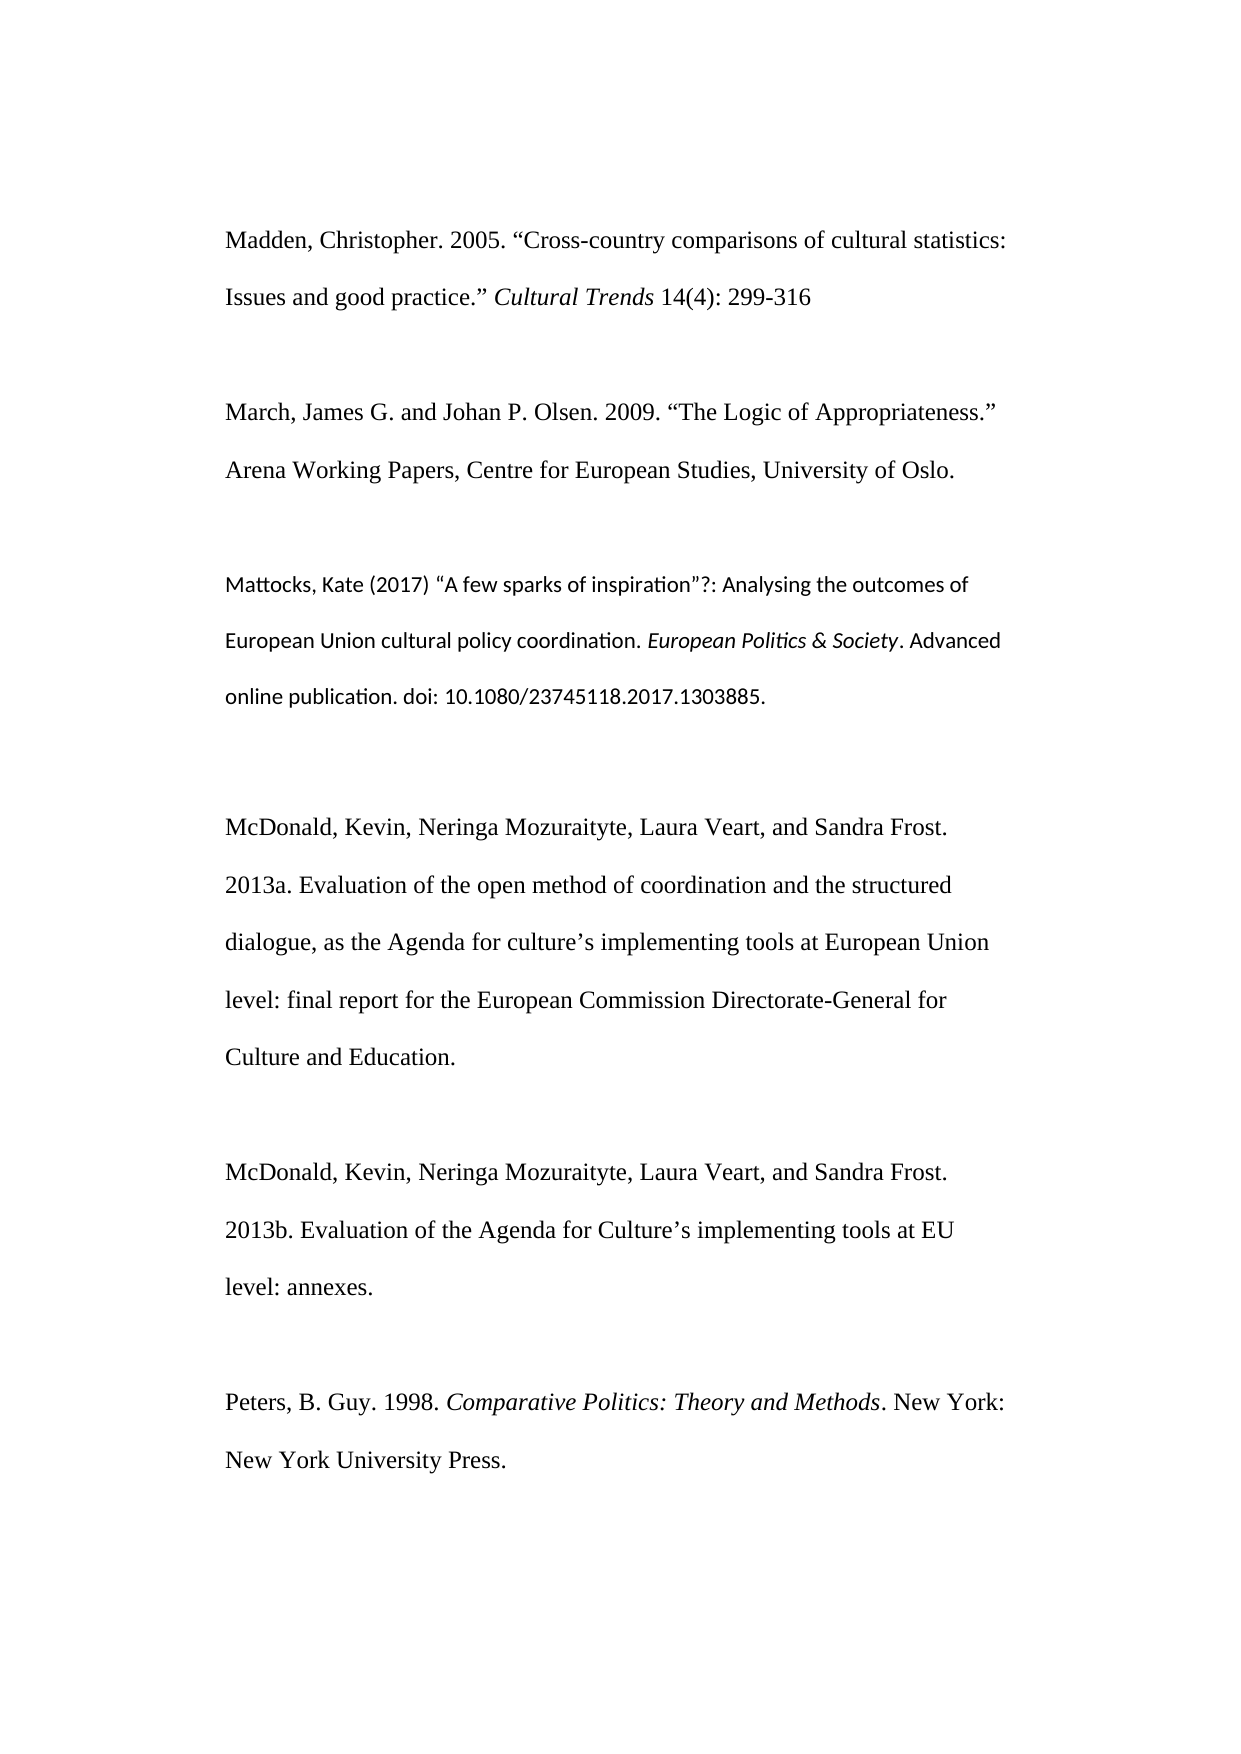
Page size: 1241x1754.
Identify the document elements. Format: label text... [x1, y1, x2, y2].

text Peters, B. Guy. 1998. Comparative Politics: Theory and Methods. New York: New York University Press. [225, 1387, 1015, 1473]
text Madden, Christopher. 2005. “Cross-country comparisons of cultural statistics: Issues and good practice.” Cultural Trends 14(4): 299-316 [225, 225, 1015, 311]
text McDonald, Kevin, Neringa Mozuraityte, Laura Veart, and Sandra Frost. 2013b. Evaluation of the Agenda for Culture’s implementing tools at EU level: annexes. [225, 1157, 1015, 1301]
text Mattocks, Kate (2017) “A few sparks of inspiration”?: Analysing the outcomes of European Union cultural policy coordination. European Politics & Society. Advanced online publication. doi: 10.1080/23745118.2017.1303885. [225, 570, 1015, 710]
text McDonald, Kevin, Neringa Mozuraityte, Laura Veart, and Sandra Frost. 2013a. Evaluation of the open method of coordination and the structured dialogue, as the Agenda for culture’s implementing tools at European Union level: final report for the European Commission Directorate-General for Culture and Education. [225, 812, 1015, 1071]
text March, James G. and Johan P. Olsen. 2009. “The Logic of Appropriateness.” Arena Working Papers, Centre for European Studies, University of Oslo. [225, 397, 1015, 484]
